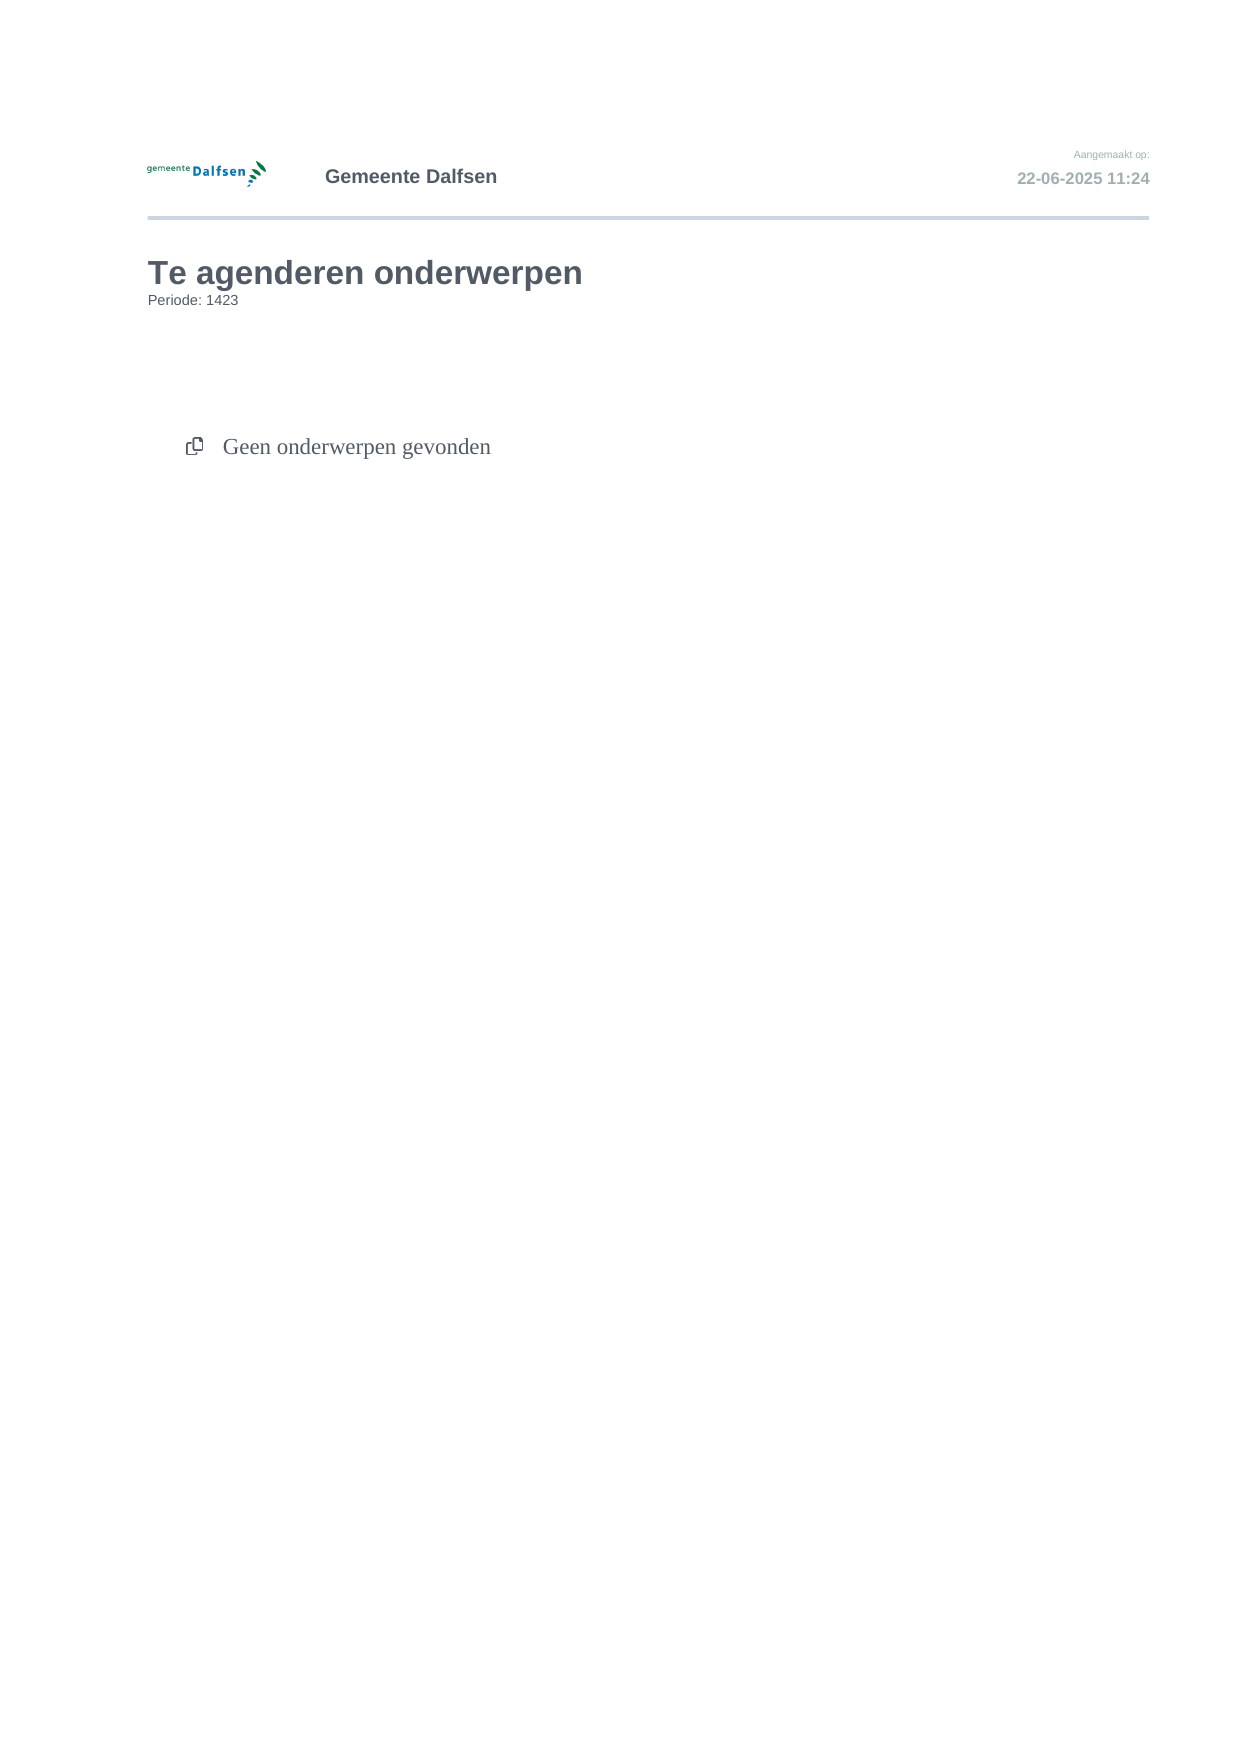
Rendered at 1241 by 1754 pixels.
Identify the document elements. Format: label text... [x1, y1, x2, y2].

picture [147, 216, 1150, 220]
picture [186, 437, 203, 455]
table_header Gemeente Dalfsen [325, 148, 727, 188]
table_cell Periode: 1423 [148, 292, 727, 325]
table_cell 22-06-2025 11:24 [727, 161, 1149, 188]
picture [147, 161, 266, 187]
table_header [148, 148, 325, 188]
table_header Te agenderen onderwerpen [148, 245, 727, 292]
table_header Aangemaakt op: [727, 148, 1149, 161]
list Geen onderwerpen gevonden [185, 433, 1093, 459]
